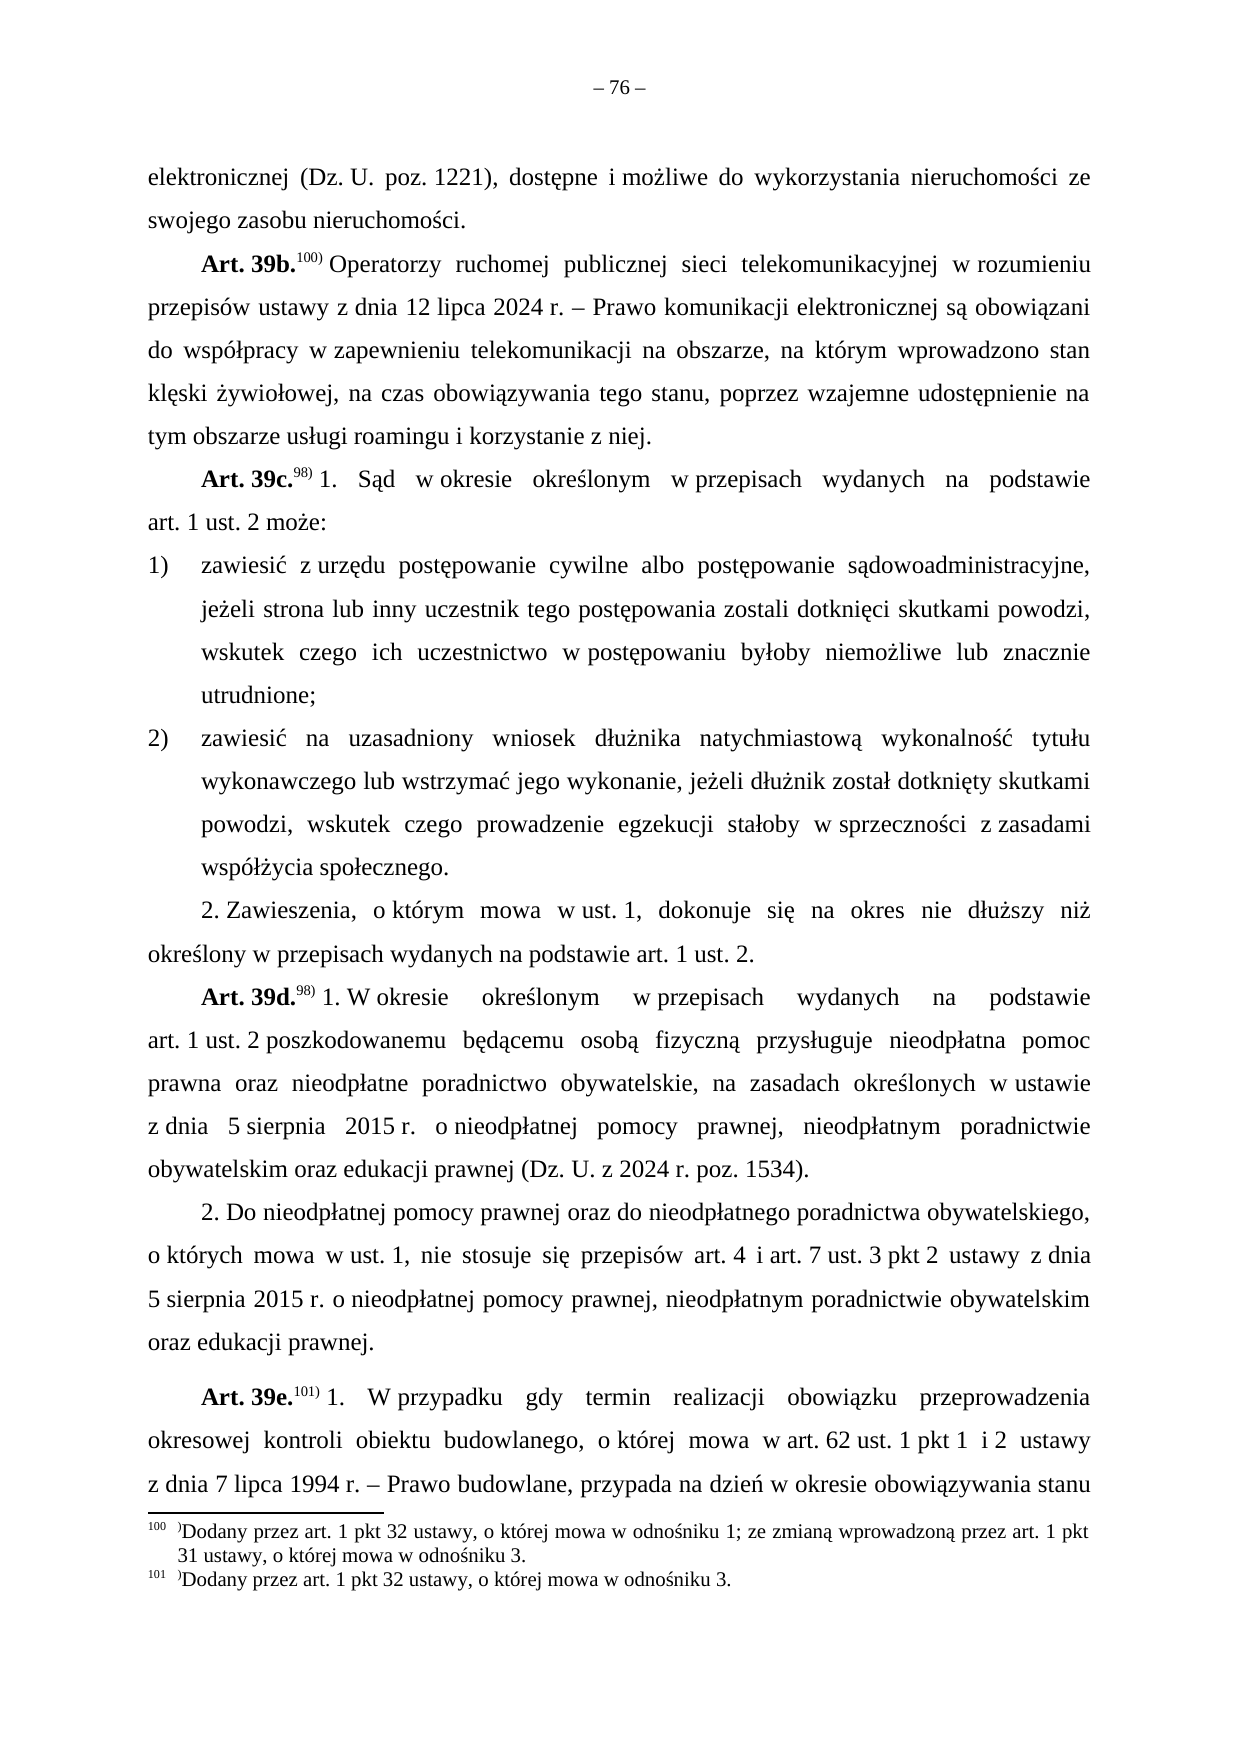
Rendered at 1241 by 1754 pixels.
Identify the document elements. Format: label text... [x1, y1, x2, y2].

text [148, 1382, 1091, 1497]
text Art. 39b.) Operatorzy ruchomej publicznej sieci telekomunikacyjnej w rozumieniu przepisów ustawy z dnia 12 lipca 2024 r. – Prawo komunikacji elektronicznej są obowiązani do współpracy w zapewnieniu telekomunikacji na obszarze, na którym wprowadzono stan klęski żywiołowej, na czas obowiązywania tego stanu, poprzez wzajemne udostępnienie na tym obszarze usługi roamingu i korzystanie z niej. [148, 249, 1091, 450]
text 1) zawiesić z urzędu postępowanie cywilne albo postępowanie sądowoadministracyjne, jeżeli strona lub inny uczestnik tego postępowania zostali dotknięci skutkami powodzi, wskutek czego ich uczestnictwo w postępowaniu byłoby niemożliwe lub znacznie utrudnione; [148, 551, 1091, 709]
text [148, 162, 1091, 234]
text Art. 39c.98) 1. Sąd w okresie określonym w przepisach wydanych na podstawie art. 1 ust. 2 może: [148, 464, 1091, 536]
text Art. 39d.98) 1. W okresie określonym w przepisach wydanych na podstawie art. 1 ust. 2 poszkodowanemu będącemu osobą fizyczną przysługuje nieodpłatna pomoc prawna oraz nieodpłatne poradnictwo obywatelskie, na zasadach określonych w ustawie z dnia 5 sierpnia 2015 r. o nieodpłatnej pomocy prawnej, nieodpłatnym poradnictwie obywatelskim oraz edukacji prawnej (Dz. U. z 2024 r. poz. 1534). [148, 982, 1091, 1183]
text 2. Do nieodpłatnej pomocy prawnej oraz do nieodpłatnego poradnictwa obywatelskiego, o których mowa w ust. 1, nie stosuje się przepisów art. 4 i art. 7 ust. 3 pkt 2 ustawy z dnia 5 sierpnia 2015 r. o nieodpłatnej pomocy prawnej, nieodpłatnym poradnictwie obywatelskim oraz edukacji prawnej. [148, 1197, 1091, 1356]
text 2. Zawieszenia, o którym mowa w ust. 1, dokonuje się na okres nie dłuższy niż określony w przepisach wydanych na podstawie art. 1 ust. 2. [148, 896, 1091, 967]
text 2) zawiesić na uzasadniony wniosek dłużnika natychmiastową wykonalność tytułu wykonawczego lub wstrzymać jego wykonanie, jeżeli dłużnik został dotknięty skutkami powodzi, wskutek czego prowadzenie egzekucji stałoby w sprzeczności z zasadami współżycia społecznego. [148, 723, 1091, 881]
